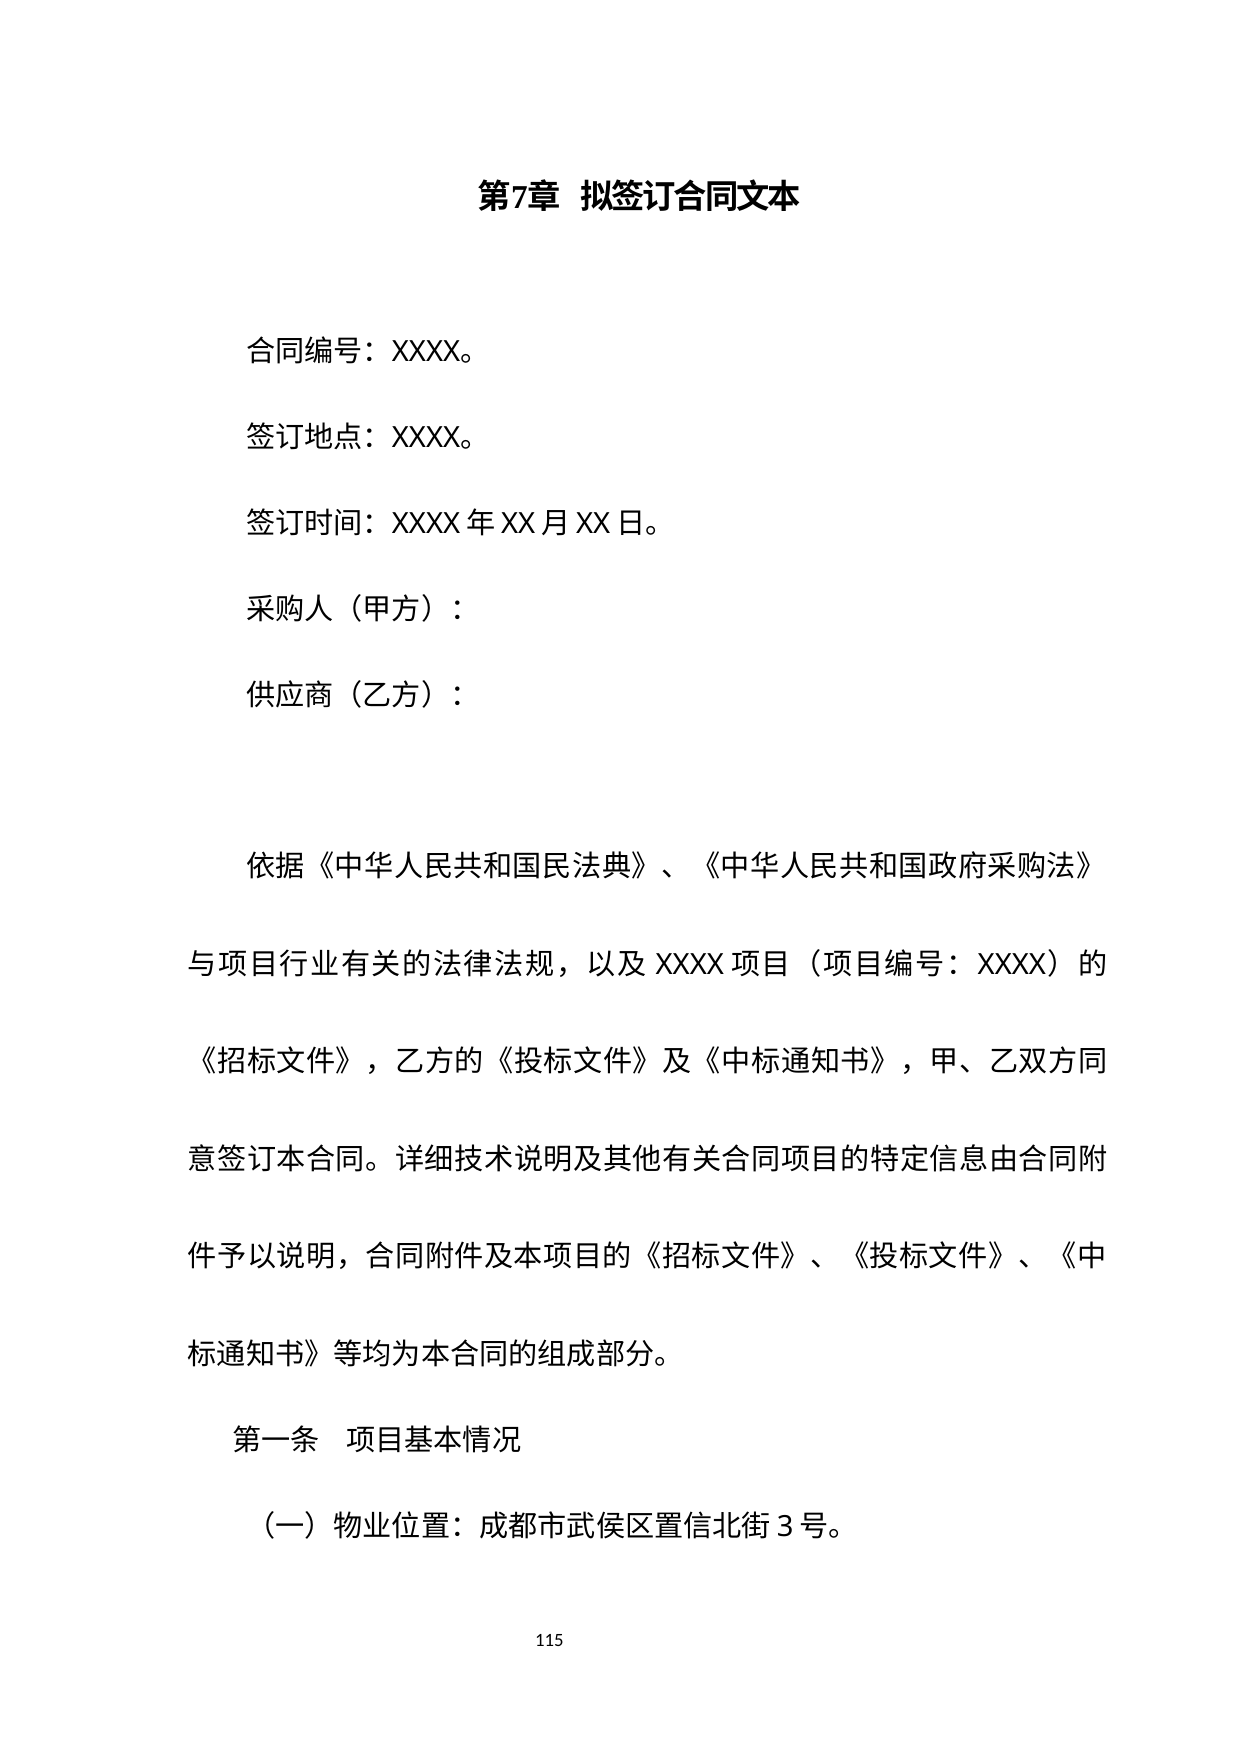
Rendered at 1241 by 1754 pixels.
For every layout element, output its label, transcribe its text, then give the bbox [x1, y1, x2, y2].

text 供应商（乙方）： [187, 661, 1107, 726]
subtitle 拟签订合同文本 [173, 162, 1107, 227]
text （一）物业位置：成都市武侯区置信北街3号。 [187, 1491, 1107, 1556]
text 依据《中华人民共和国民法典》、《中华人民共和国政府采购法》与项目行业有关的法律法规，以及XXXX项目（项目编号：XXXX）的《招标文件》，乙方的《投标文件》及《中标通知书》，甲、乙双方同意签订本合同。详细技术说明及其他有关合同项目的特定信息由合同附件予以说明，合同附件及本项目的《招标文件》、《投标文件》、《中标通知书》等均为本合同的组成部分。 [187, 832, 1107, 1384]
list 项目基本情况 [232, 1405, 1107, 1470]
text 签订地点：XXXX。 [187, 402, 1107, 467]
text 合同编号：XXXX。 [187, 316, 1107, 381]
text 采购人（甲方）： [187, 574, 1107, 639]
text 签订时间：XXXX年XX月XX日。 [187, 488, 1107, 553]
